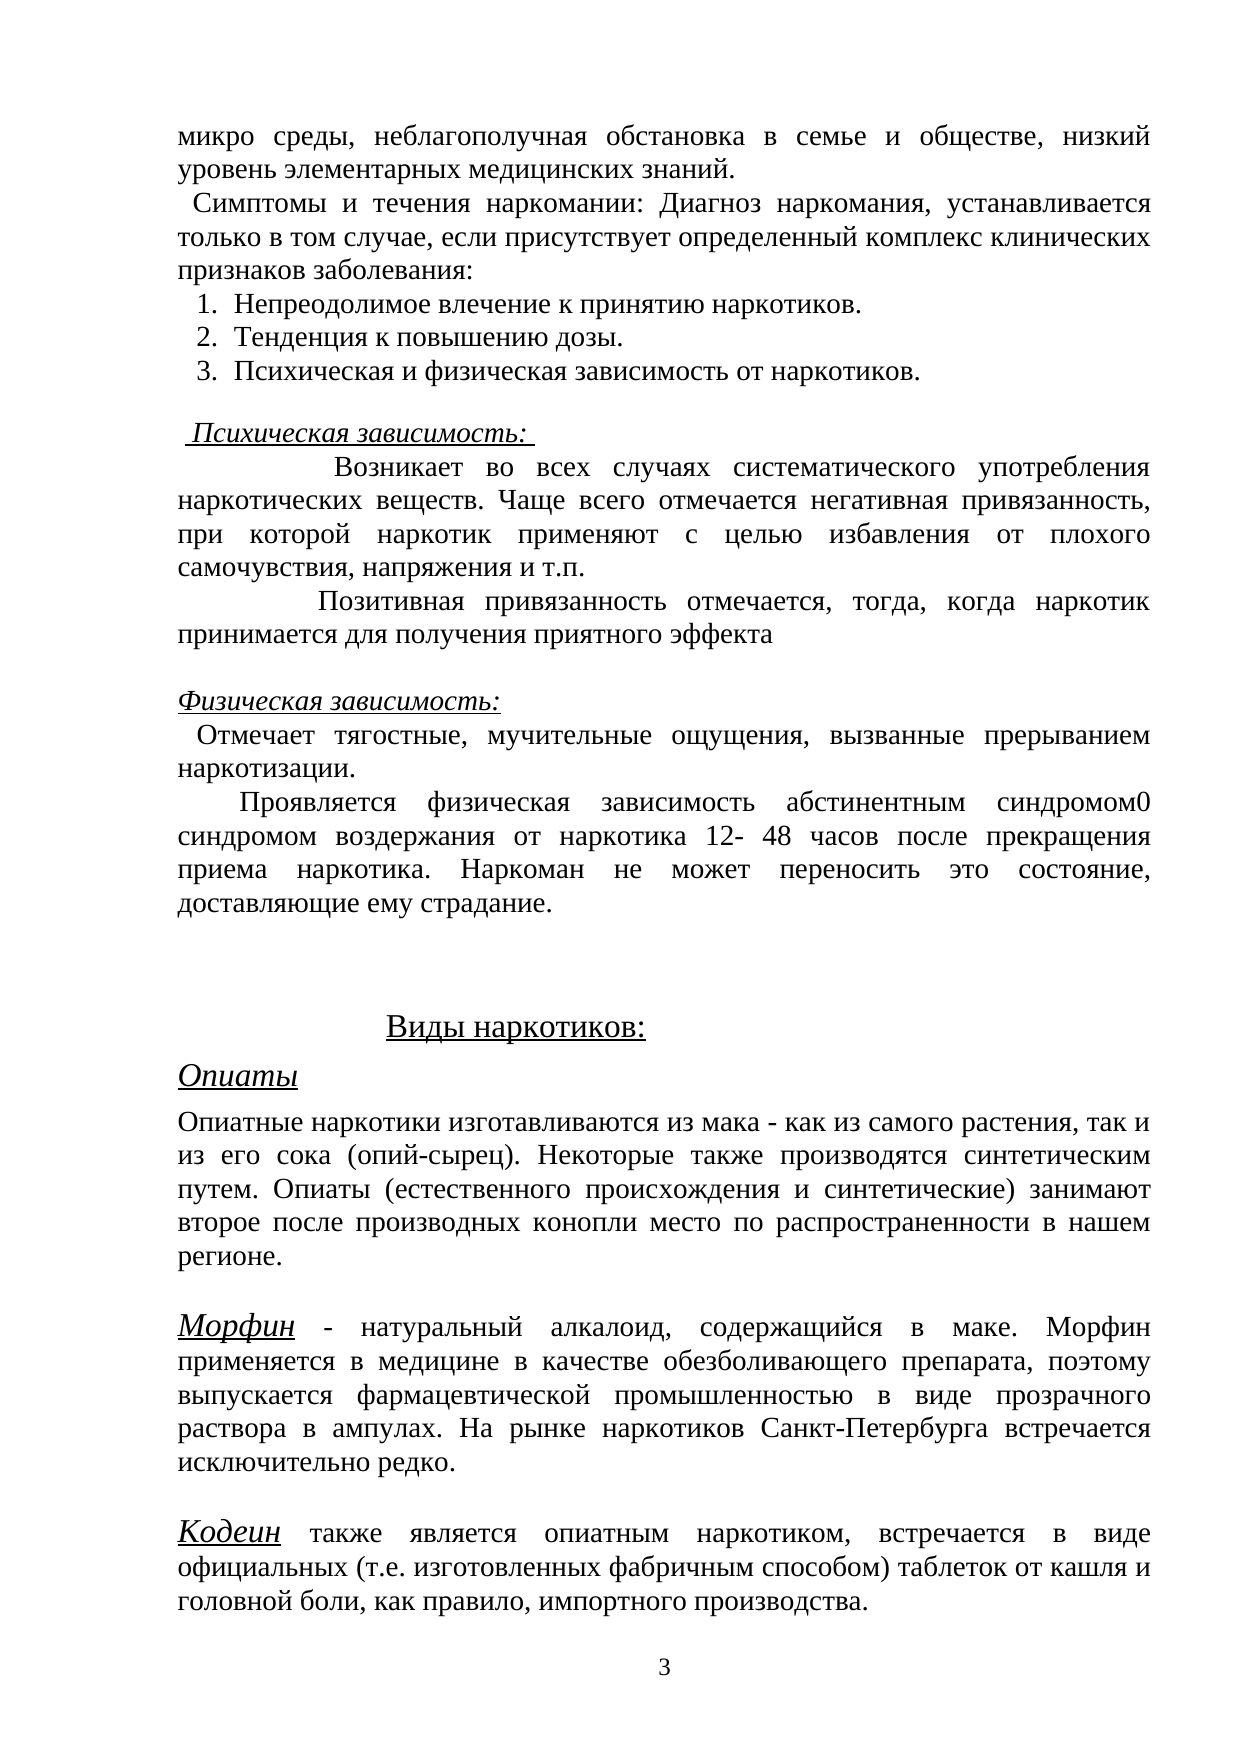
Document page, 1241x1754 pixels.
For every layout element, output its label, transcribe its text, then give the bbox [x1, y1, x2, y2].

text Симптомы и течения наркомании: Диагноз наркомания, устанавливается только в том случае, если присутствует определенный комплекс клинических признаков заболевания: [177, 185, 1152, 286]
list Непреодолимое влечение к принятию наркотиков. [196, 286, 1152, 319]
list Тенденция к повышению дозы. [196, 319, 1152, 353]
text Морфин - натуральный алкалоид, содержащийся в маке. Морфин применяется в медицине в качестве обезболивающего препарата, поэтому выпускается фармацевтической промышленностью в виде прозрачного раствора в ампулах. На рынке наркотиков Санкт-Петербурга встречается исключительно редко. [177, 1305, 1152, 1477]
list Психическая и физическая зависимость от наркотиков. [196, 353, 1152, 386]
text Возникает во всех случаях систематического употребления наркотических веществ. Чаще всего отмечается негативная привязанность, при которой наркотик применяют с целью избавления от плохого самочувствия, напряжения и т.п. [177, 449, 1152, 583]
text Позитивная привязанность отмечается, тогда, когда наркотик принимается для получения приятного эффекта [177, 583, 1152, 650]
text Отмечает тягостные, мучительные ощущения, вызванные прерыванием наркотизации. [177, 717, 1152, 784]
text Кодеин также является опиатным наркотиком, встречается в виде официальных (т.е. изготовленных фабричным способом) таблеток от кашля и головной боли, как правило, импортного производства. [177, 1511, 1152, 1616]
text Опиатные наркотики изготавливаются из мака - как из самого растения, так и из его сока (опий-сырец). Некоторые также производятся синтетическим путем. Опиаты (естественного происхождения и синтетические) занимают второе после производных конопли место по распространенности в нашем регионе. [177, 1104, 1152, 1271]
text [177, 118, 1152, 185]
text Психическая зависимость: [177, 415, 1152, 449]
text Физическая зависимость: [177, 683, 1152, 717]
text Проявляется физическая зависимость абстинентным синдромом0 синдромом воздержания от наркотика 12- 48 часов после прекращения приема наркотика. Наркоман не может переносить это состояние, доставляющие ему страдание. [177, 784, 1152, 918]
text Опиаты [177, 1055, 1114, 1093]
text Виды наркотиков: [177, 1006, 1114, 1044]
